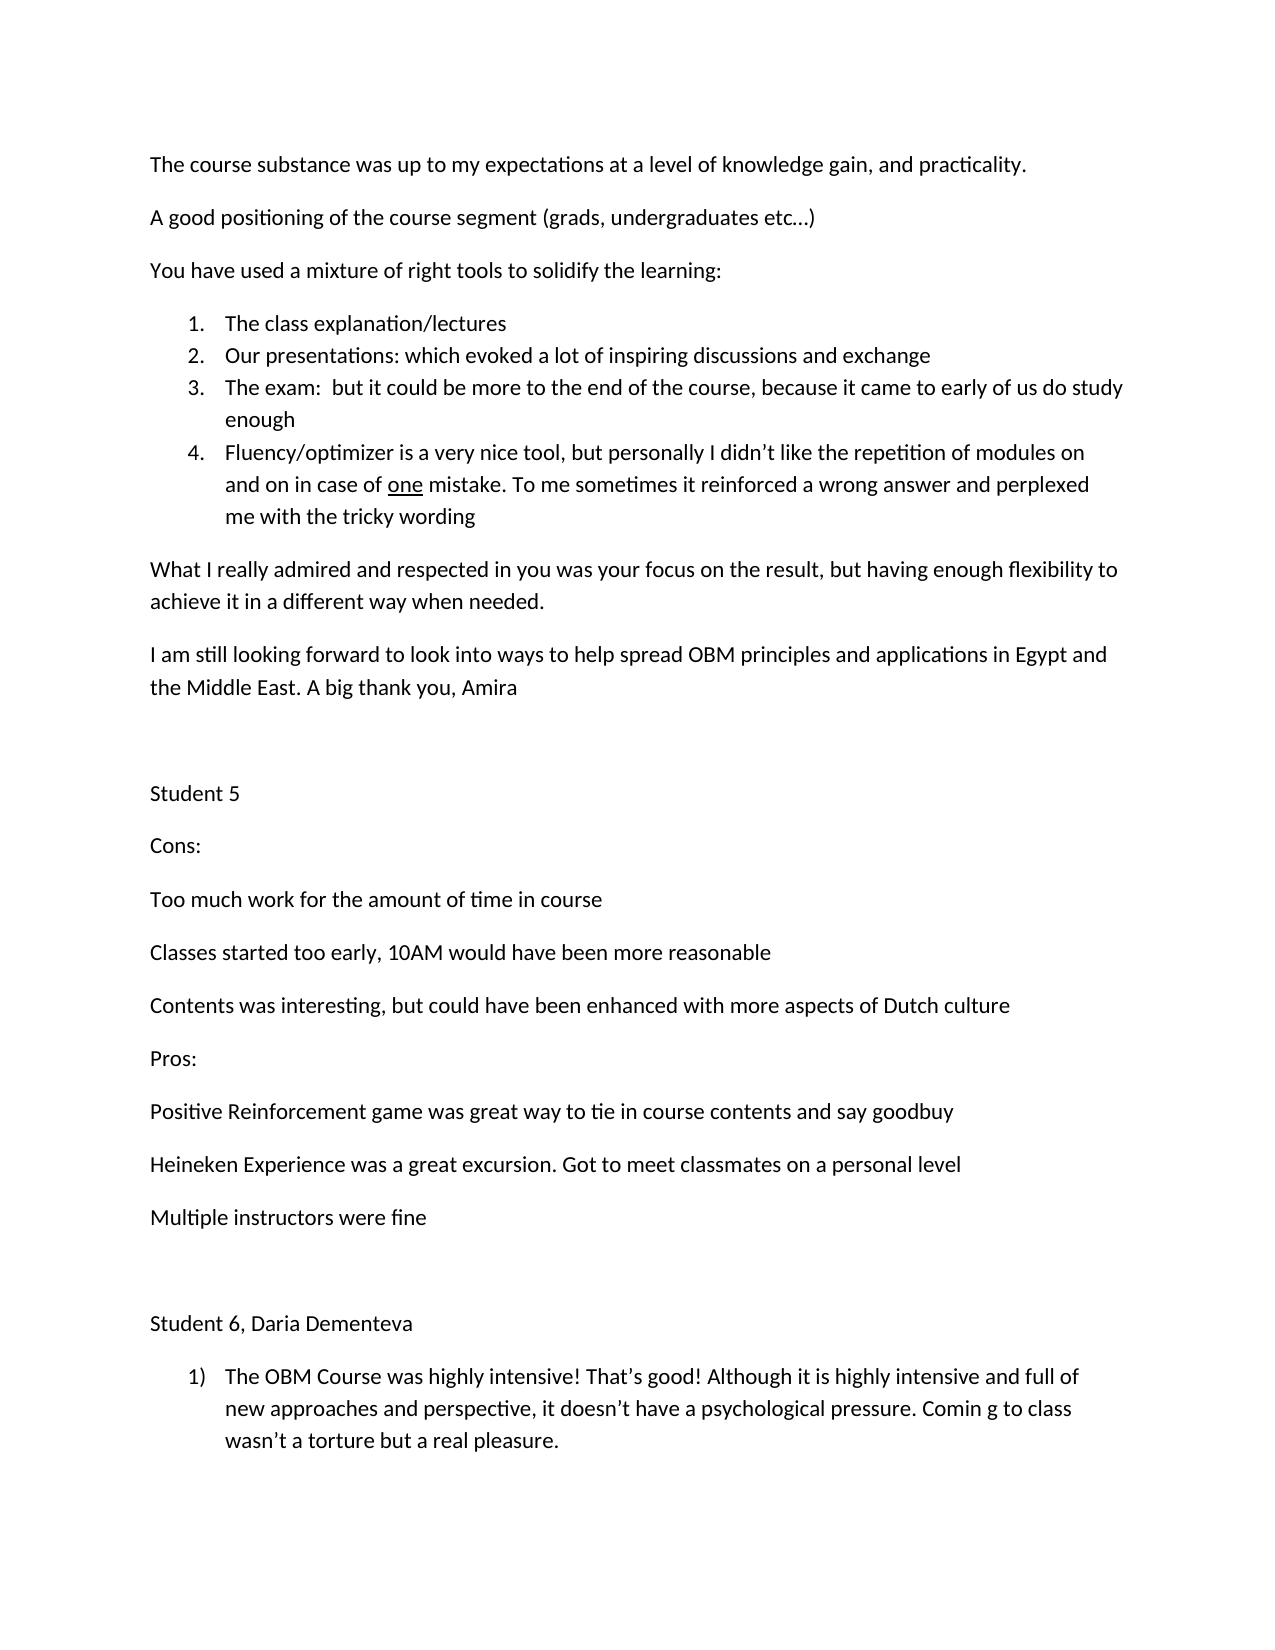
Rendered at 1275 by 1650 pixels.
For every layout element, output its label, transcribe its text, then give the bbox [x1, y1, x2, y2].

text What I really admired and respected in you was your focus on the result, but having enough flexibility to achieve it in a different way when needed. [150, 555, 1125, 615]
text Student 6, Daria Dementeva [150, 1309, 1125, 1337]
text The course substance was up to my expectations at a level of knowledge gain, and practicality. [150, 150, 1125, 178]
text Cons: [150, 832, 1125, 860]
list Fluency/optimizer is a very nice tool, but personally I didn’t like the repetition of modules on and on in case of one mistake. To me sometimes it reinforced a wrong answer and perplexed me with the tricky wording [187, 438, 1125, 530]
text Multiple instructors were fine [150, 1203, 1125, 1231]
list The exam: but it could be more to the end of the course, because it came to early of us do study enough [187, 373, 1125, 434]
text You have used a mixture of right tools to solidify the learning: [150, 256, 1125, 284]
list The OBM Course was highly intensive! That’s good! Although it is highly intensive and full of new approaches and perspective, it doesn’t have a psychological pressure. Comin g to class wasn’t a torture but a real pleasure. [187, 1362, 1125, 1454]
list Our presentations: which evoked a lot of inspiring discussions and exchange [187, 341, 1125, 369]
text I am still looking forward to look into ways to help spread OBM principles and applications in Egypt and the Middle East. A big thank you, Amira [150, 640, 1125, 701]
text Positive Reinforcement game was great way to tie in course contents and say goodbuy [150, 1097, 1125, 1125]
text Contents was interesting, but could have been enhanced with more aspects of Dutch culture [150, 991, 1125, 1019]
text Student 5 [150, 779, 1125, 807]
text Classes started too early, 10AM would have been more reasonable [150, 938, 1125, 966]
text Too much work for the amount of time in course [150, 885, 1125, 913]
text A good positioning of the course segment (grads, undergraduates etc…) [150, 203, 1125, 231]
text Heineken Experience was a great excursion. Got to meet classmates on a personal level [150, 1150, 1125, 1178]
list The class explanation/lectures [187, 309, 1125, 337]
text Pros: [150, 1044, 1125, 1072]
